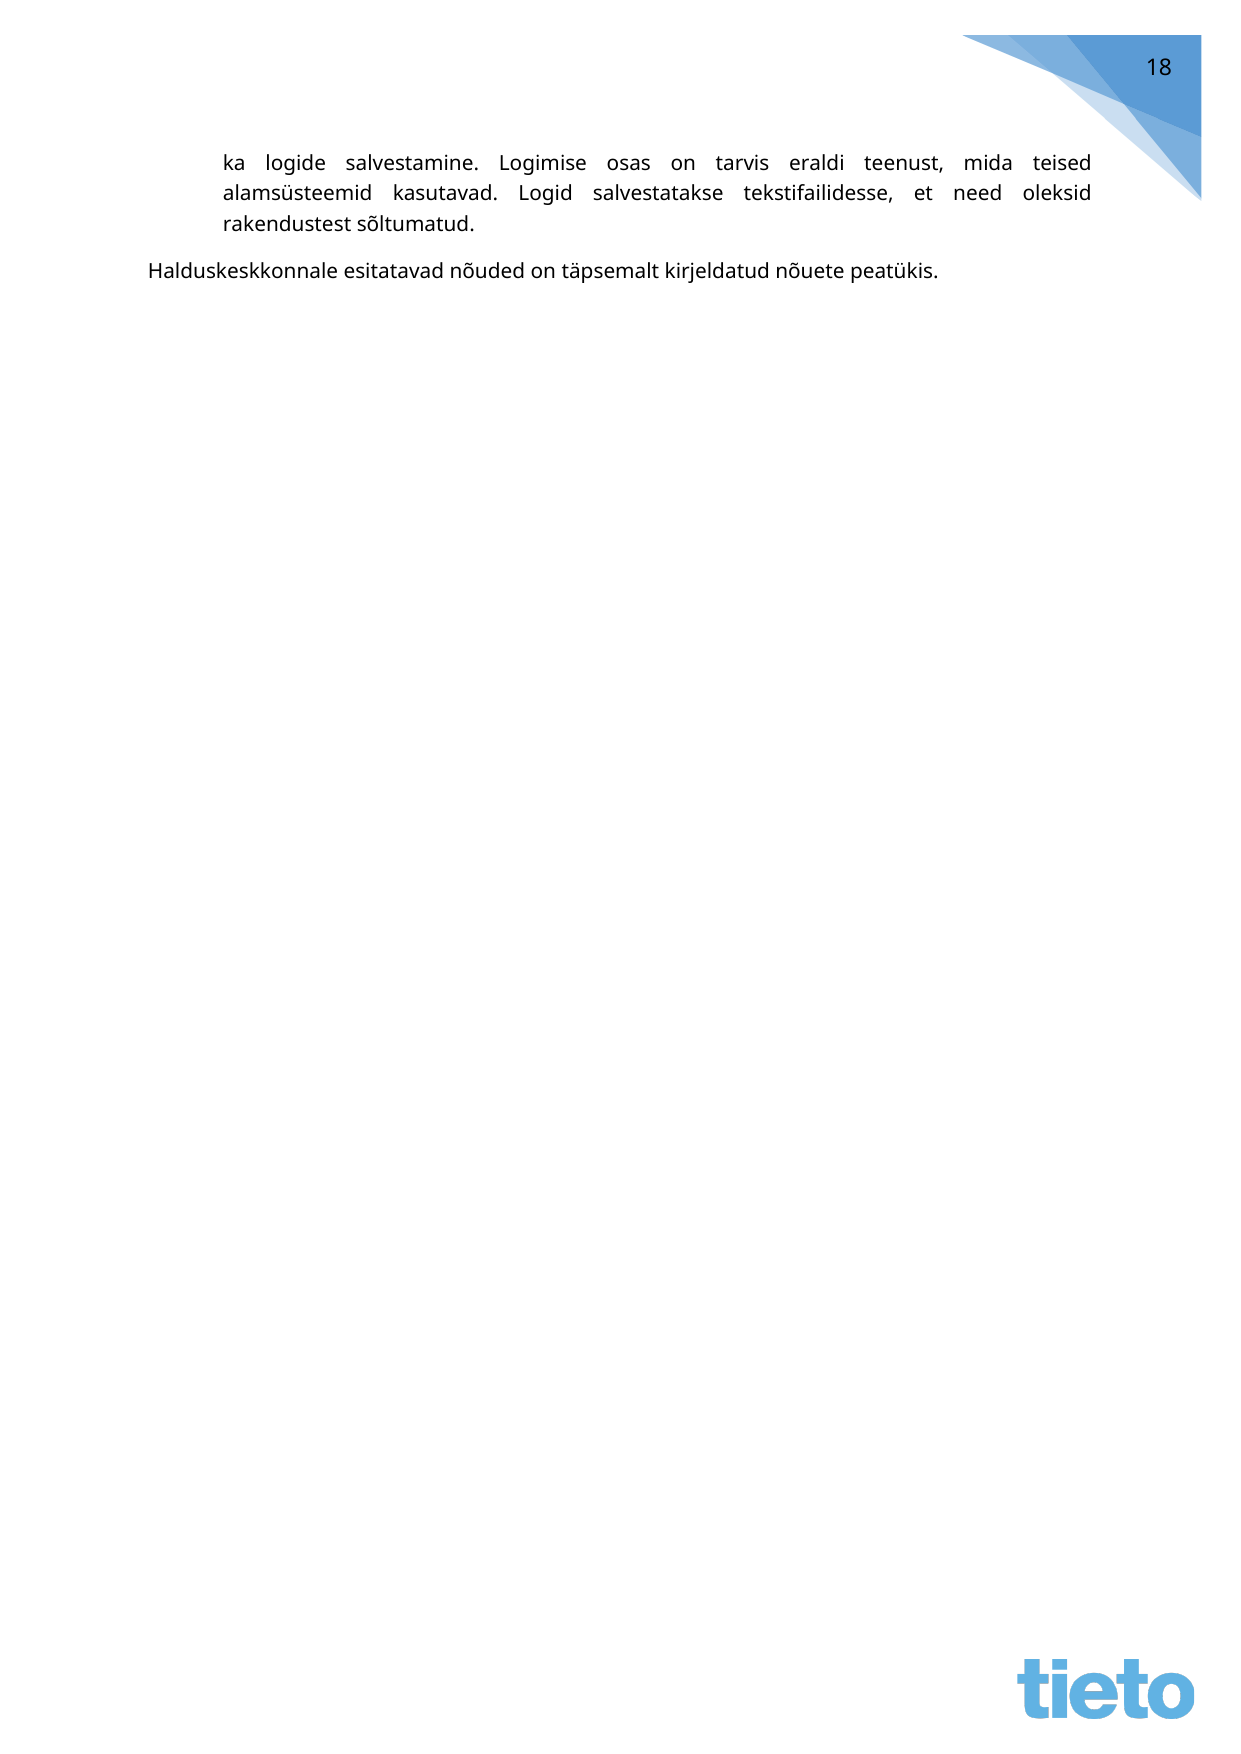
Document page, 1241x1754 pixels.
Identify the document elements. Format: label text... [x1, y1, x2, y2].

picture [962, 35, 1202, 201]
text Halduskeskkonnale esitatavad nõuded on täpsemalt kirjeldatud nõuete peatükis. [148, 256, 1093, 284]
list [185, 148, 1093, 237]
picture [1017, 1659, 1195, 1719]
